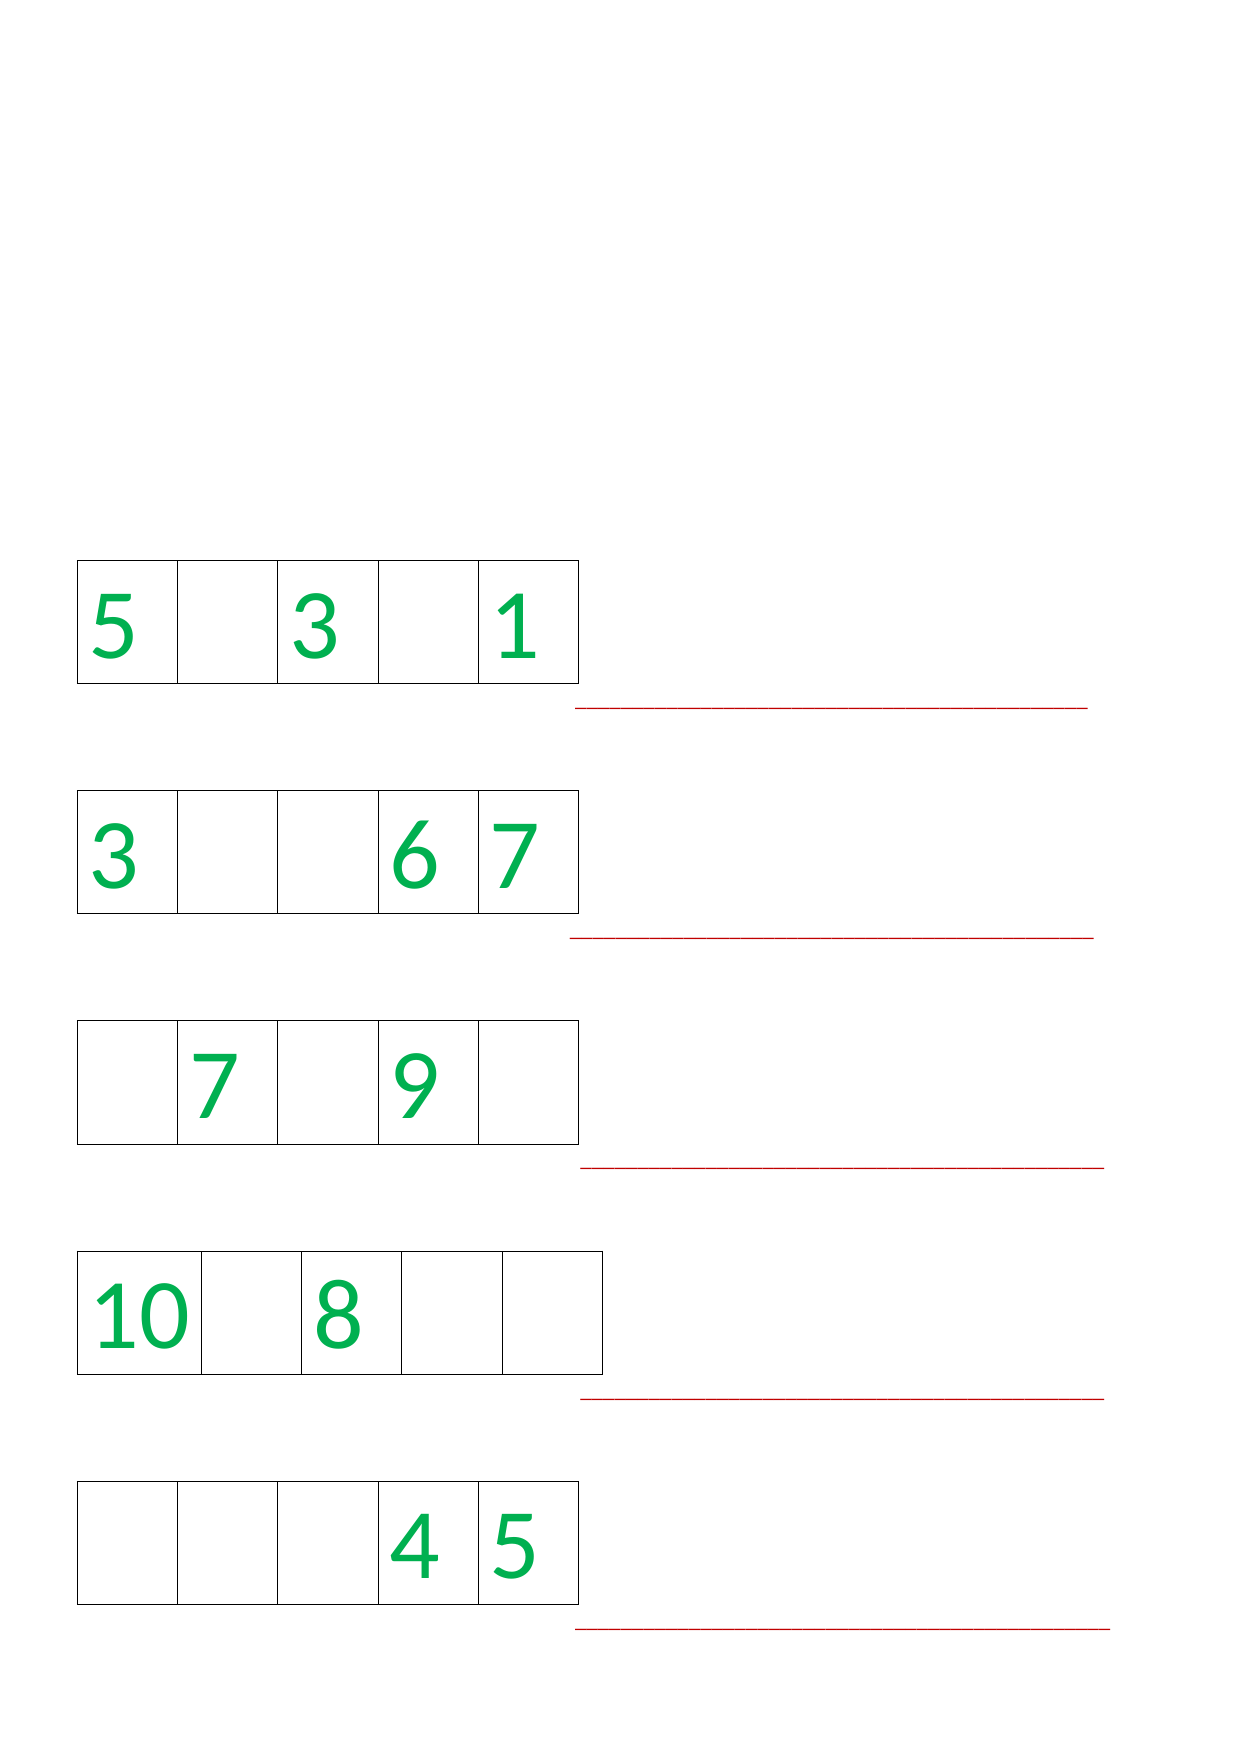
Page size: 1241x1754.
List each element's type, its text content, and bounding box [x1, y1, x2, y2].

table_header [278, 1021, 378, 1143]
table_header [379, 561, 478, 683]
table_header [503, 1252, 602, 1374]
table_header [78, 1021, 177, 1143]
table_header [402, 1252, 502, 1374]
table_header 10 [78, 1252, 201, 1374]
text ______________________________________________ [89, 1144, 1157, 1172]
table_header 8 [302, 1252, 401, 1374]
table_header 7 [479, 791, 578, 913]
table_header [178, 1482, 277, 1604]
table_header [479, 1021, 578, 1143]
text ______________________________________________ [89, 914, 1157, 942]
table_header [202, 1252, 301, 1374]
table_header 3 [78, 791, 177, 913]
table_header 4 [379, 1482, 478, 1604]
table_header 5 [78, 561, 177, 683]
table_header 1 [479, 561, 578, 683]
table_header [178, 561, 277, 683]
table_header 5 [479, 1482, 578, 1604]
text _______________________________________________ [89, 1605, 1157, 1633]
table_header 7 [178, 1021, 277, 1143]
table_header [278, 791, 378, 913]
table_header 9 [379, 1021, 478, 1143]
table_header 6 [379, 791, 478, 913]
table_header 3 [278, 561, 378, 683]
table_header [278, 1482, 378, 1604]
table_header [178, 791, 277, 913]
text _____________________________________________ [89, 684, 1157, 712]
table_header [78, 1482, 177, 1604]
text ______________________________________________ [89, 1375, 1157, 1403]
